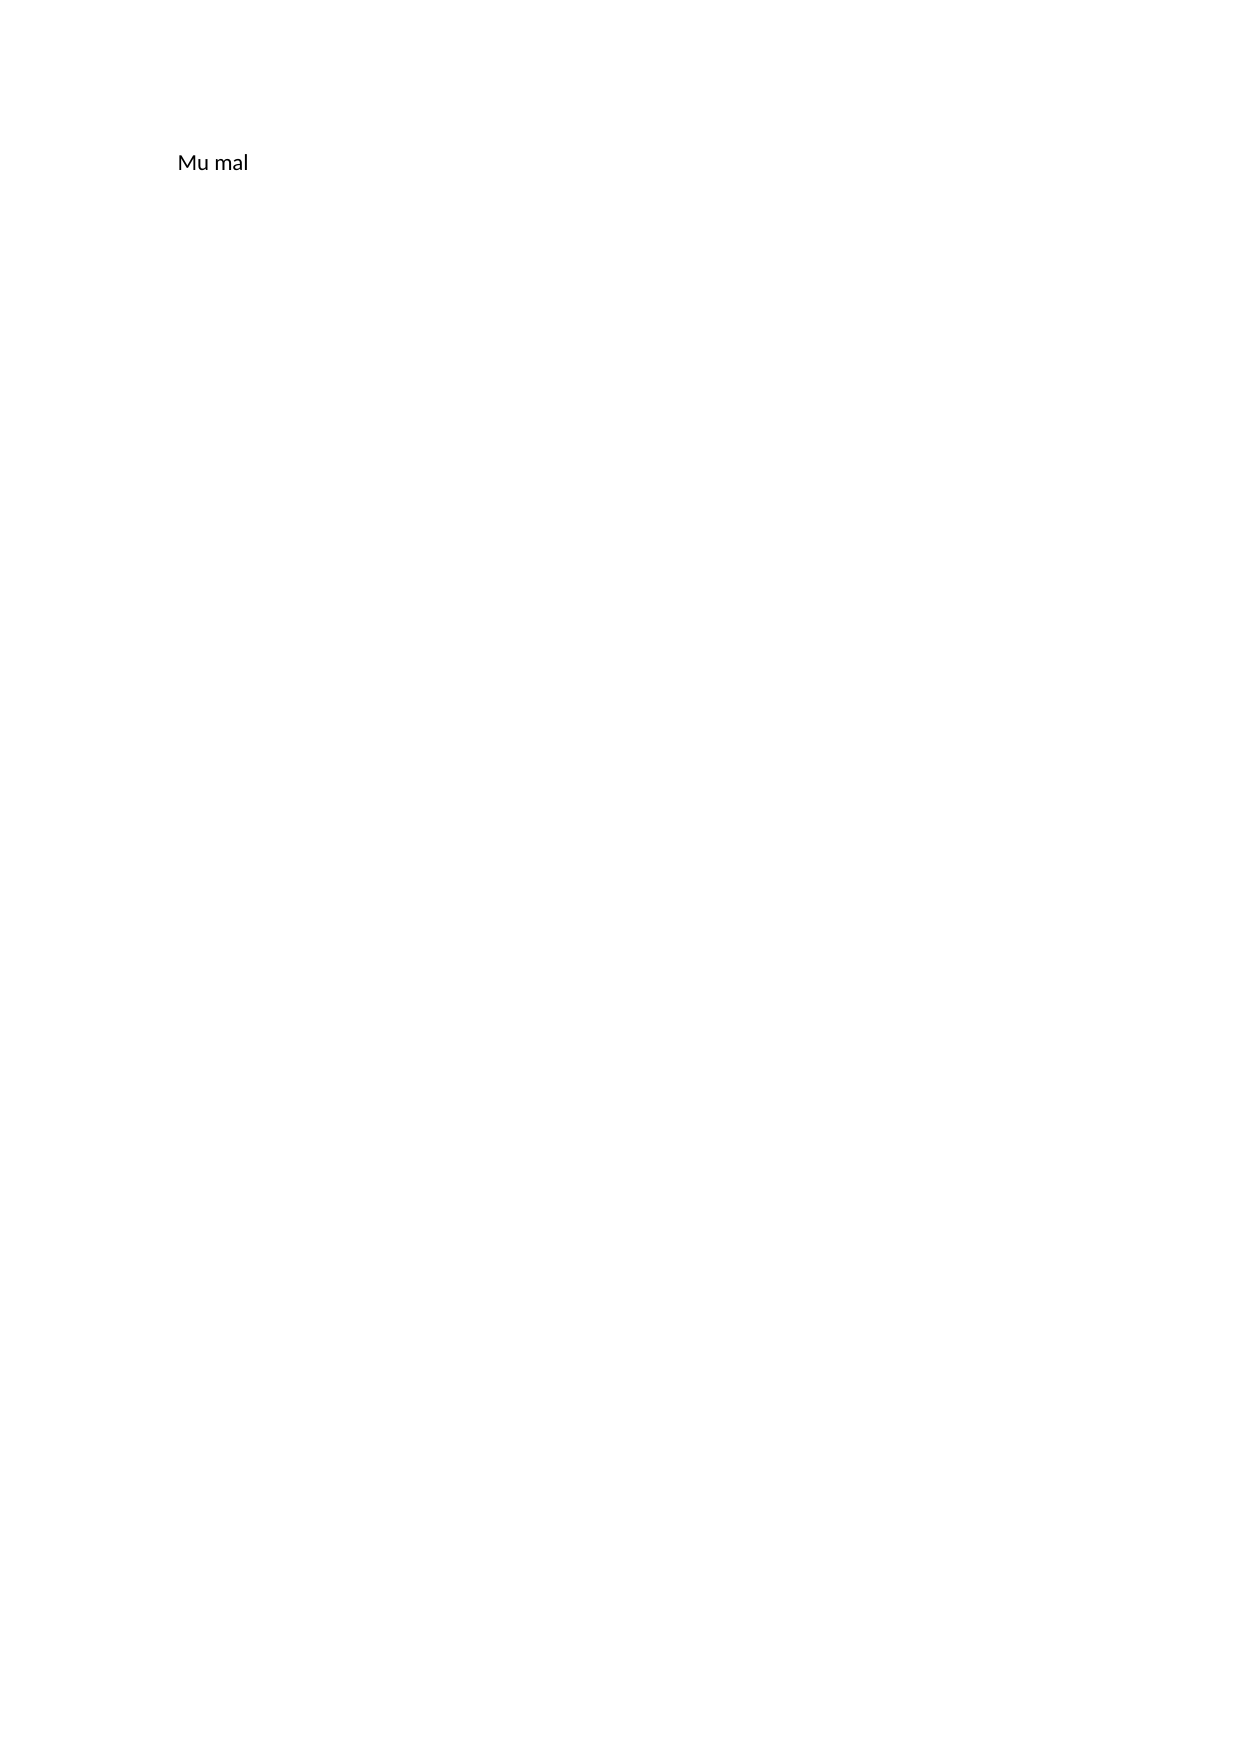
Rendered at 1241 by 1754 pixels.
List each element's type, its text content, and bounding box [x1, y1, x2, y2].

text Mu mal [177, 148, 1063, 176]
